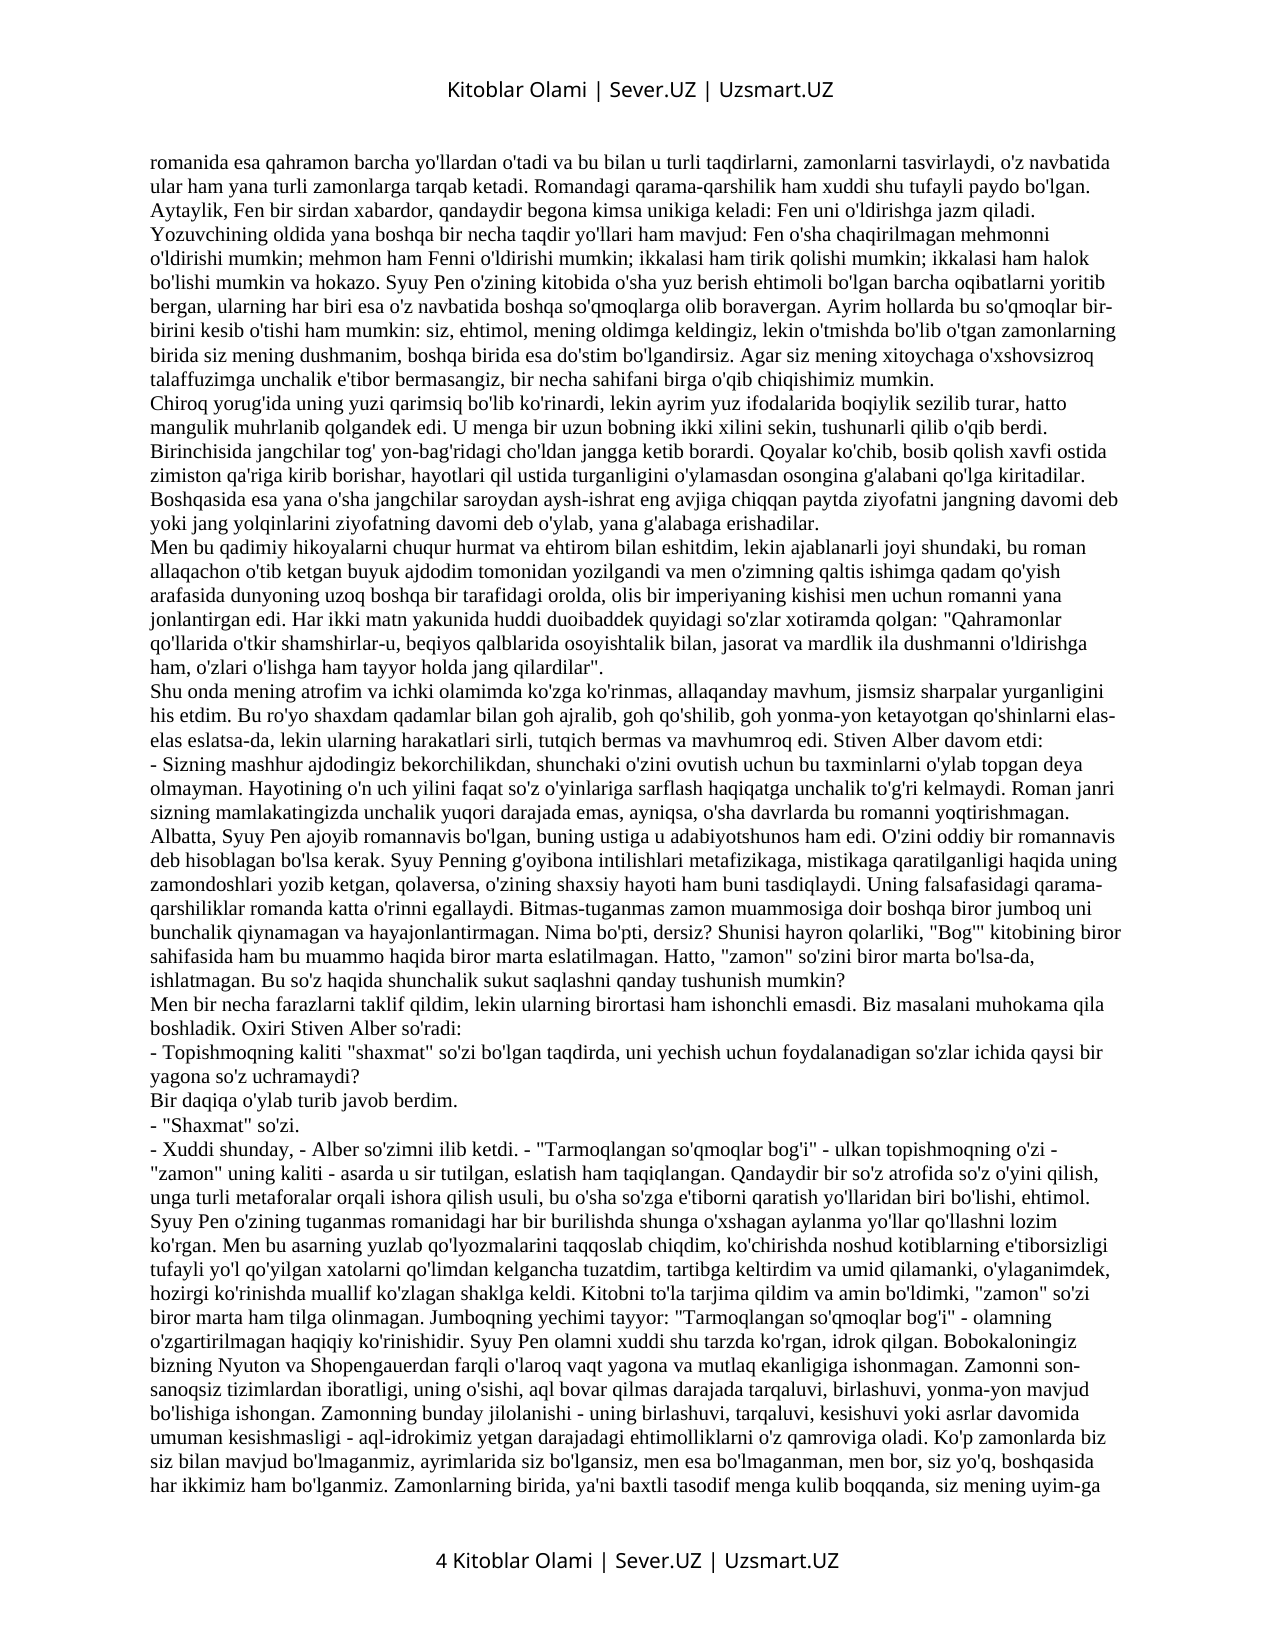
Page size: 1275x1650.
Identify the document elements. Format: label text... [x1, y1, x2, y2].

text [150, 150, 1125, 391]
text Shu onda mening atrofim va ichki olamimda ko'zga ko'rinmas, allaqanday mavhum, jismsiz sharpalar yurganligini his etdim. Bu ro'yo shaxdam qadamlar bilan goh ajralib, goh qo'shilib, goh yonma-yon ketayotgan qo'shinlarni elas-elas eslatsa-da, lekin ularning harakatlari sirli, tutqich bermas va mavhumroq edi. Stiven Alber davom etdi: [150, 679, 1125, 752]
text - Topishmoqning kaliti "shaxmat" so'zi bo'lgan taqdirda, uni yechish uchun foydalanadigan so'zlar ichida qaysi bir yagona so'z uchramaydi? [150, 1040, 1125, 1088]
text - "Shaxmat" so'zi. [150, 1112, 1125, 1137]
text Men bu qadimiy hikoyalarni chuqur hurmat va ehtirom bilan eshitdim, lekin ajablanarli joyi shundaki, bu roman allaqachon o'tib ketgan buyuk ajdodim tomonidan yozilgandi va men o'zimning qaltis ishimga qadam qo'yish arafasida dunyoning uzoq boshqa bir tarafidagi orolda, olis bir imperiyaning kishisi men uchun romanni yana jonlantirgan edi. Har ikki matn yakunida huddi duoibaddek quyidagi so'zlar xotiramda qolgan: "Qahramonlar qo'llarida o'tkir shamshirlar-u, beqiyos qalblarida osoyishtalik bilan, jasorat va mardlik ila dushmanni o'ldirishga ham, o'zlari o'lishga ham tayyor holda jang qilardilar". [150, 535, 1125, 679]
text Bir daqiqa o'ylab turib javob berdim. [150, 1088, 1125, 1112]
text Men bir necha farazlarni taklif qildim, lekin ularning birortasi ham ishonchli emasdi. Biz masalani muhokama qila boshladik. Oxiri Stiven Alber so'radi: [150, 992, 1125, 1040]
text Chiroq yorug'ida uning yuzi qarimsiq bo'lib ko'rinardi, lekin ayrim yuz ifodalarida boqiylik sezilib turar, hatto mangulik muhrlanib qolgandek edi. U menga bir uzun bobning ikki xilini sekin, tushunarli qilib o'qib berdi. Birinchisida jangchilar tog' yon-bag'ridagi cho'ldan jangga ketib borardi. Qoyalar ko'chib, bosib qolish xavfi ostida zimiston qa'riga kirib borishar, hayotlari qil ustida turganligini o'ylamasdan osongina g'alabani qo'lga kiritadilar. Boshqasida esa yana o'sha jangchilar saroydan aysh-ishrat eng avjiga chiqqan paytda ziyofatni jangning davomi deb yoki jang yolqinlarini ziyofatning davomi deb o'ylab, yana g'alabaga erishadilar. [150, 391, 1125, 535]
text - Sizning mashhur ajdodingiz bekorchilikdan, shunchaki o'zini ovutish uchun bu taxminlarni o'ylab topgan deya olmayman. Hayotining o'n uch yilini faqat so'z o'yinlariga sarflash haqiqatga unchalik to'g'ri kelmaydi. Roman janri sizning mamlakatingizda unchalik yuqori darajada emas, ayniqsa, o'sha davrlarda bu romanni yoqtirishmagan. Albatta, Syuy Pen ajoyib romannavis bo'lgan, buning ustiga u adabiyotshunos ham edi. O'zini oddiy bir romannavis deb hisoblagan bo'lsa kerak. Syuy Penning g'oyibona intilishlari metafizikaga, mistikaga qaratilganligi haqida uning zamondoshlari yozib ketgan, qolaversa, o'zining shaxsiy hayoti ham buni tasdiqlaydi. Uning falsafasidagi qarama-qarshiliklar romanda katta o'rinni egallaydi. Bitmas-tuganmas zamon muammosiga doir boshqa biror jumboq uni bunchalik qiynamagan va hayajonlantirmagan. Nima bo'pti, dersiz? Shunisi hayron qolarliki, "Bog'" kitobining biror sahifasida ham bu muammo haqida biror marta eslatilmagan. Hatto, "zamon" so'zini biror marta bo'lsa-da, ishlatmagan. Bu so'z haqida shunchalik sukut saqlashni qanday tushunish mumkin? [150, 752, 1125, 992]
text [150, 1137, 1125, 1497]
